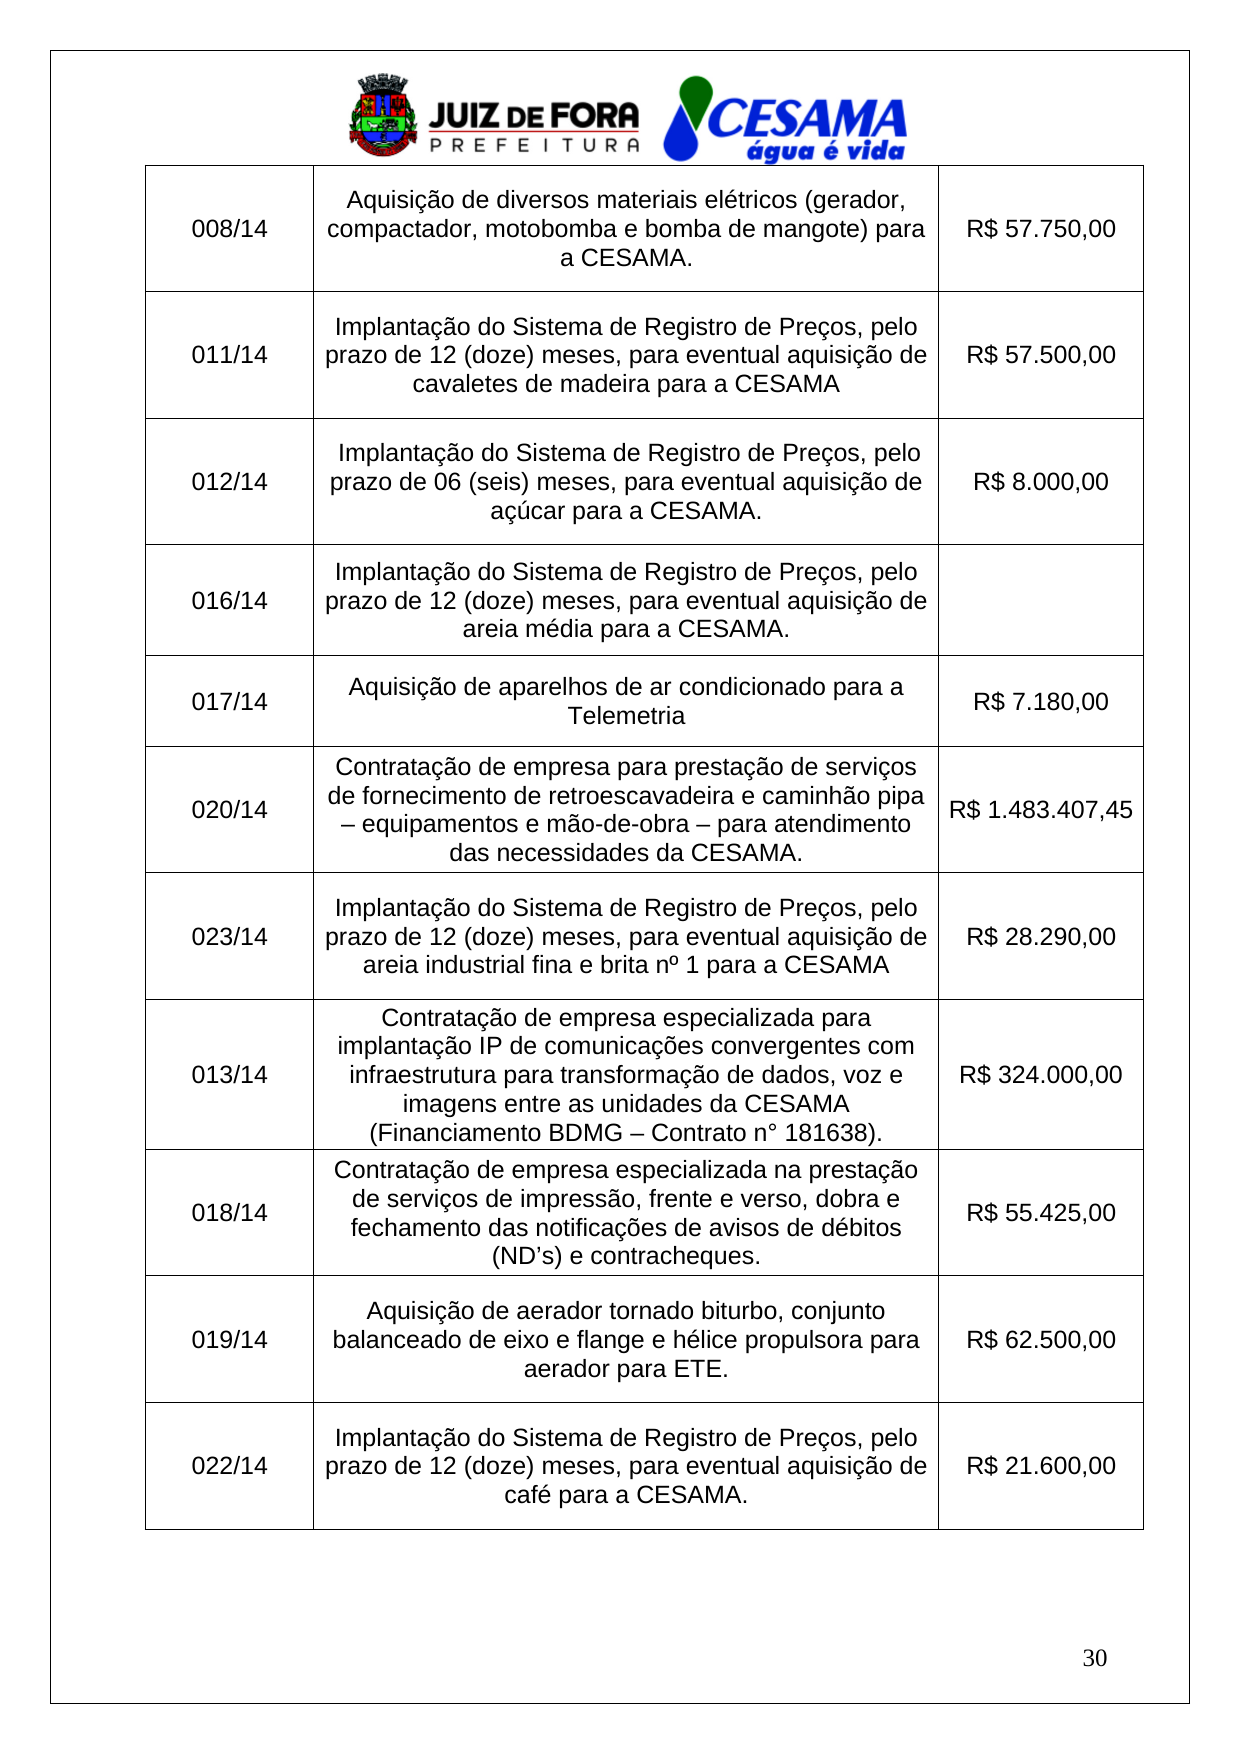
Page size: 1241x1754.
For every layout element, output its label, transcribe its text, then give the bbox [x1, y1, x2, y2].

table_cell Implantação do Sistema de Registro de Preços, pelo prazo de 12 (doze) meses, para eventual aquisição de cavaletes de madeira para a CESAMA [314, 292, 938, 418]
table_cell Implantação do Sistema de Registro de Preços, pelo prazo de 06 (seis) meses, para eventual aquisição de açúcar para a CESAMA. [314, 419, 938, 544]
table_cell Contratação de empresa para prestação de serviços de fornecimento de retroescavadeira e caminhão pipa – equipamentos e mão-de-obra – para atendimento das necessidades da CESAMA. [314, 747, 938, 872]
table_cell 013/14 [146, 1000, 313, 1149]
table_cell R$ 28.290,00 [939, 873, 1143, 999]
table_cell 012/14 [146, 419, 313, 544]
table_cell [939, 545, 1143, 655]
table_cell R$ 57.750,00 [939, 166, 1143, 291]
table_cell R$ 21.600,00 [939, 1403, 1143, 1528]
table_cell R$ 57.500,00 [939, 292, 1143, 418]
table_cell 011/14 [146, 292, 313, 418]
table_cell 020/14 [146, 747, 313, 872]
table_cell R$ 7.180,00 [939, 656, 1143, 746]
picture [348, 73, 908, 165]
table_cell Aquisição de aparelhos de ar condicionado para a Telemetria [314, 656, 938, 746]
table_cell 022/14 [146, 1403, 313, 1528]
table_cell Aquisição de diversos materiais elétricos (gerador, compactador, motobomba e bomba de mangote) para a CESAMA. [314, 166, 938, 291]
table_cell 008/14 [146, 166, 313, 291]
table_cell 023/14 [146, 873, 313, 999]
table_cell R$ 62.500,00 [939, 1276, 1143, 1402]
table_cell R$ 8.000,00 [939, 419, 1143, 544]
table_cell 019/14 [146, 1276, 313, 1402]
table_cell Implantação do Sistema de Registro de Preços, pelo prazo de 12 (doze) meses, para eventual aquisição de areia média para a CESAMA. [314, 545, 938, 655]
table_cell Implantação do Sistema de Registro de Preços, pelo prazo de 12 (doze) meses, para eventual aquisição de café para a CESAMA. [314, 1403, 938, 1528]
table_cell Aquisição de aerador tornado biturbo, conjunto balanceado de eixo e flange e hélice propulsora para aerador para ETE. [314, 1276, 938, 1402]
table_cell Implantação do Sistema de Registro de Preços, pelo prazo de 12 (doze) meses, para eventual aquisição de areia industrial fina e brita nº 1 para a CESAMA [314, 873, 938, 999]
table_cell R$ 1.483.407,45 [939, 747, 1143, 872]
table_cell 016/14 [146, 545, 313, 655]
table_cell Contratação de empresa especializada para implantação IP de comunicações convergentes com infraestrutura para transformação de dados, voz e imagens entre as unidades da CESAMA (Financiamento BDMG – Contrato n° 181638). [314, 1000, 938, 1149]
table_cell 017/14 [146, 656, 313, 746]
table_cell Contratação de empresa especializada na prestação de serviços de impressão, frente e verso, dobra e fechamento das notificações de avisos de débitos (ND’s) e contracheques. [314, 1150, 938, 1275]
table_cell 018/14 [146, 1150, 313, 1275]
table_cell R$ 324.000,00 [939, 1000, 1143, 1149]
table_cell R$ 55.425,00 [939, 1150, 1143, 1275]
